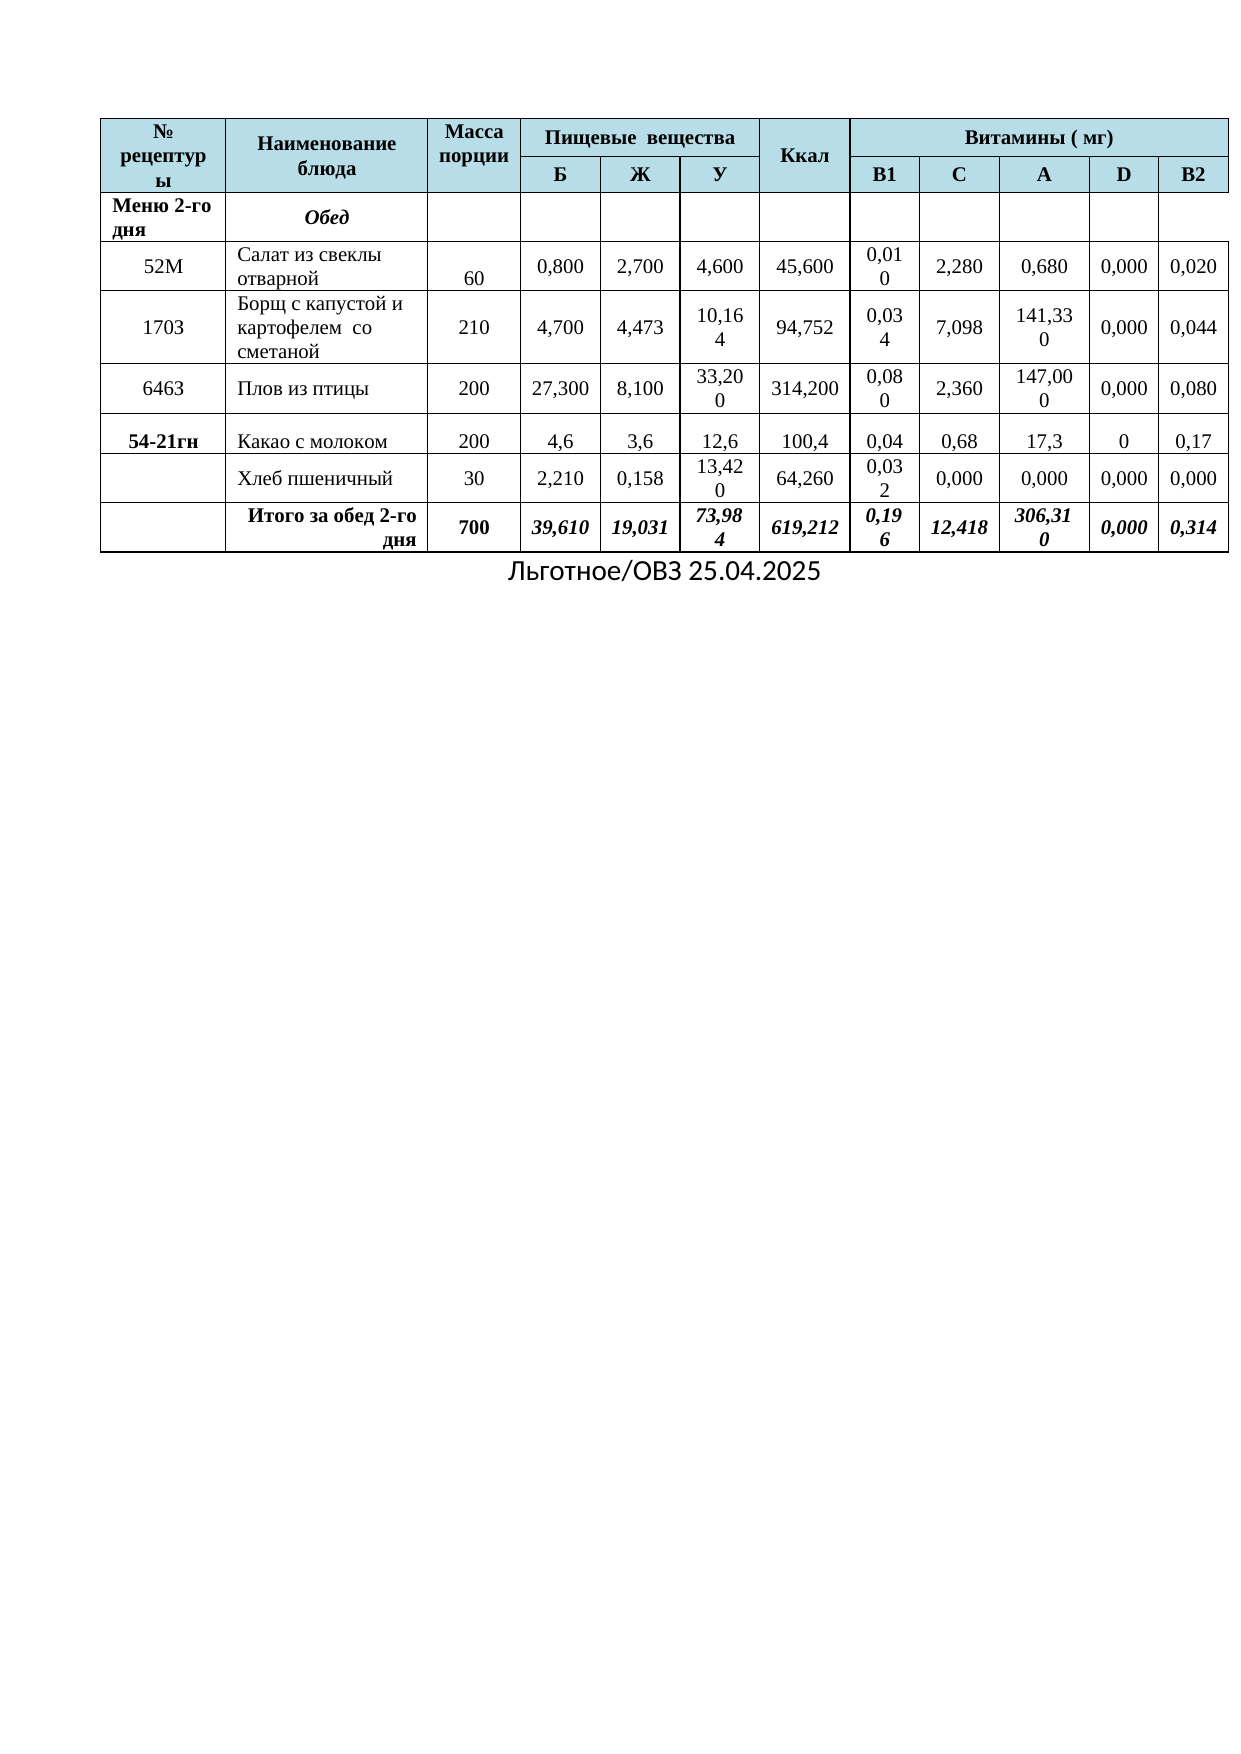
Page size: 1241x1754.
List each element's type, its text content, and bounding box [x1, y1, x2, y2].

table_cell 45,600 [760, 242, 849, 290]
table_cell [1000, 193, 1089, 241]
table_cell 0,17 [1159, 414, 1228, 453]
table_cell Хлеб пшеничный [226, 454, 427, 502]
table_cell 141,330 [1000, 291, 1089, 363]
table_cell 314,200 [760, 364, 849, 412]
table_cell 27,300 [521, 364, 600, 412]
table_cell Ж [601, 157, 679, 192]
table_cell 54-21гн [101, 414, 225, 453]
table_cell [601, 193, 679, 241]
table_cell 0,158 [601, 454, 679, 502]
table_cell В1 [851, 157, 919, 192]
table_cell Борщ с капустой и картофелем со сметаной [226, 291, 427, 363]
table_cell [681, 193, 759, 241]
table_cell 0,000 [1090, 291, 1158, 363]
table_cell 306,310 [1000, 503, 1089, 551]
table_cell 0,800 [521, 242, 600, 290]
table_header Наименование блюда [226, 119, 427, 192]
table_header Ккал [760, 119, 849, 192]
table_cell [1090, 193, 1158, 241]
table_cell 19,031 [601, 503, 679, 551]
table_cell [101, 454, 225, 502]
table_cell [428, 193, 520, 241]
table_cell 100,4 [760, 414, 849, 453]
table_cell Б [521, 157, 600, 192]
table_cell 0,032 [851, 454, 919, 502]
table_cell 0,034 [851, 291, 919, 363]
table_cell 4,700 [521, 291, 600, 363]
table_cell 52М [101, 242, 225, 290]
table_header Пищевые вещества [521, 119, 759, 156]
table_cell 0,000 [920, 454, 999, 502]
table_cell 646З [101, 364, 225, 412]
table_cell 12,6 [681, 414, 759, 453]
table_cell 12,418 [920, 503, 999, 551]
table_cell 0,196 [851, 503, 919, 551]
table_cell 0,080 [851, 364, 919, 412]
table_cell 17,3 [1000, 414, 1089, 453]
table_cell 0,000 [1090, 454, 1158, 502]
table_cell 0,000 [1090, 364, 1158, 412]
table_cell 10,164 [681, 291, 759, 363]
table_cell 7,098 [920, 291, 999, 363]
table_cell 8,100 [601, 364, 679, 412]
table_cell 33,200 [681, 364, 759, 412]
table_cell [101, 503, 225, 551]
table_cell 619,212 [760, 503, 849, 551]
table_cell 4,600 [681, 242, 759, 290]
table_cell 700 [428, 503, 520, 551]
table_cell [1159, 193, 1228, 241]
table_cell 0,044 [1159, 291, 1228, 363]
table_cell Меню 2-го дня [101, 193, 225, 241]
table_cell У [681, 157, 759, 192]
table_cell Плов из птицы [226, 364, 427, 412]
table_cell 0,04 [851, 414, 919, 453]
table_cell Обед [226, 193, 427, 241]
table_cell 0,314 [1159, 503, 1228, 551]
table_cell 0,680 [1000, 242, 1089, 290]
table_cell 0,000 [1090, 242, 1158, 290]
table_cell 4,473 [601, 291, 679, 363]
table_cell 0,080 [1159, 364, 1228, 412]
table_cell 4,6 [521, 414, 600, 453]
table_cell 39,610 [521, 503, 600, 551]
table_cell 2,280 [920, 242, 999, 290]
table_cell 200 [428, 414, 520, 453]
table_header Масса порции [428, 119, 520, 192]
table_cell 30 [428, 454, 520, 502]
table_cell [521, 193, 600, 241]
table_cell 0,000 [1090, 503, 1158, 551]
table_cell 200 [428, 364, 520, 412]
table_cell 0,68 [920, 414, 999, 453]
table_cell Салат из свеклы отварной [226, 242, 427, 290]
table_cell 73,984 [681, 503, 759, 551]
table_cell 210 [428, 291, 520, 363]
table_cell 3,6 [601, 414, 679, 453]
table_cell A [1000, 157, 1089, 192]
table_cell [760, 193, 849, 241]
table_cell 0,020 [1159, 242, 1228, 290]
table_cell [920, 193, 999, 241]
table_cell [851, 193, 919, 241]
table_cell 13,420 [681, 454, 759, 502]
table_cell 147,000 [1000, 364, 1089, 412]
table_cell D [1090, 157, 1158, 192]
table_cell 2,210 [521, 454, 600, 502]
table_cell 94,752 [760, 291, 849, 363]
table_cell 0,010 [851, 242, 919, 290]
table_header Витамины ( мг) [851, 119, 1228, 156]
table_cell 60 [428, 242, 520, 290]
table_cell Какао с молоком [226, 414, 427, 453]
table_cell 0,000 [1159, 454, 1228, 502]
table_cell 64,260 [760, 454, 849, 502]
table_cell 2,360 [920, 364, 999, 412]
table_cell 2,700 [601, 242, 679, 290]
table_cell Итого за обед 2-го дня [226, 503, 427, 551]
table_cell 170З [101, 291, 225, 363]
table_cell 0 [1090, 414, 1158, 453]
table_header № рецептуры [101, 119, 225, 192]
table_cell В2 [1159, 157, 1228, 192]
table_cell 0,000 [1000, 454, 1089, 502]
text Льготное/ОВЗ 25.04.2025 [177, 553, 1152, 588]
table_cell C [920, 157, 999, 192]
